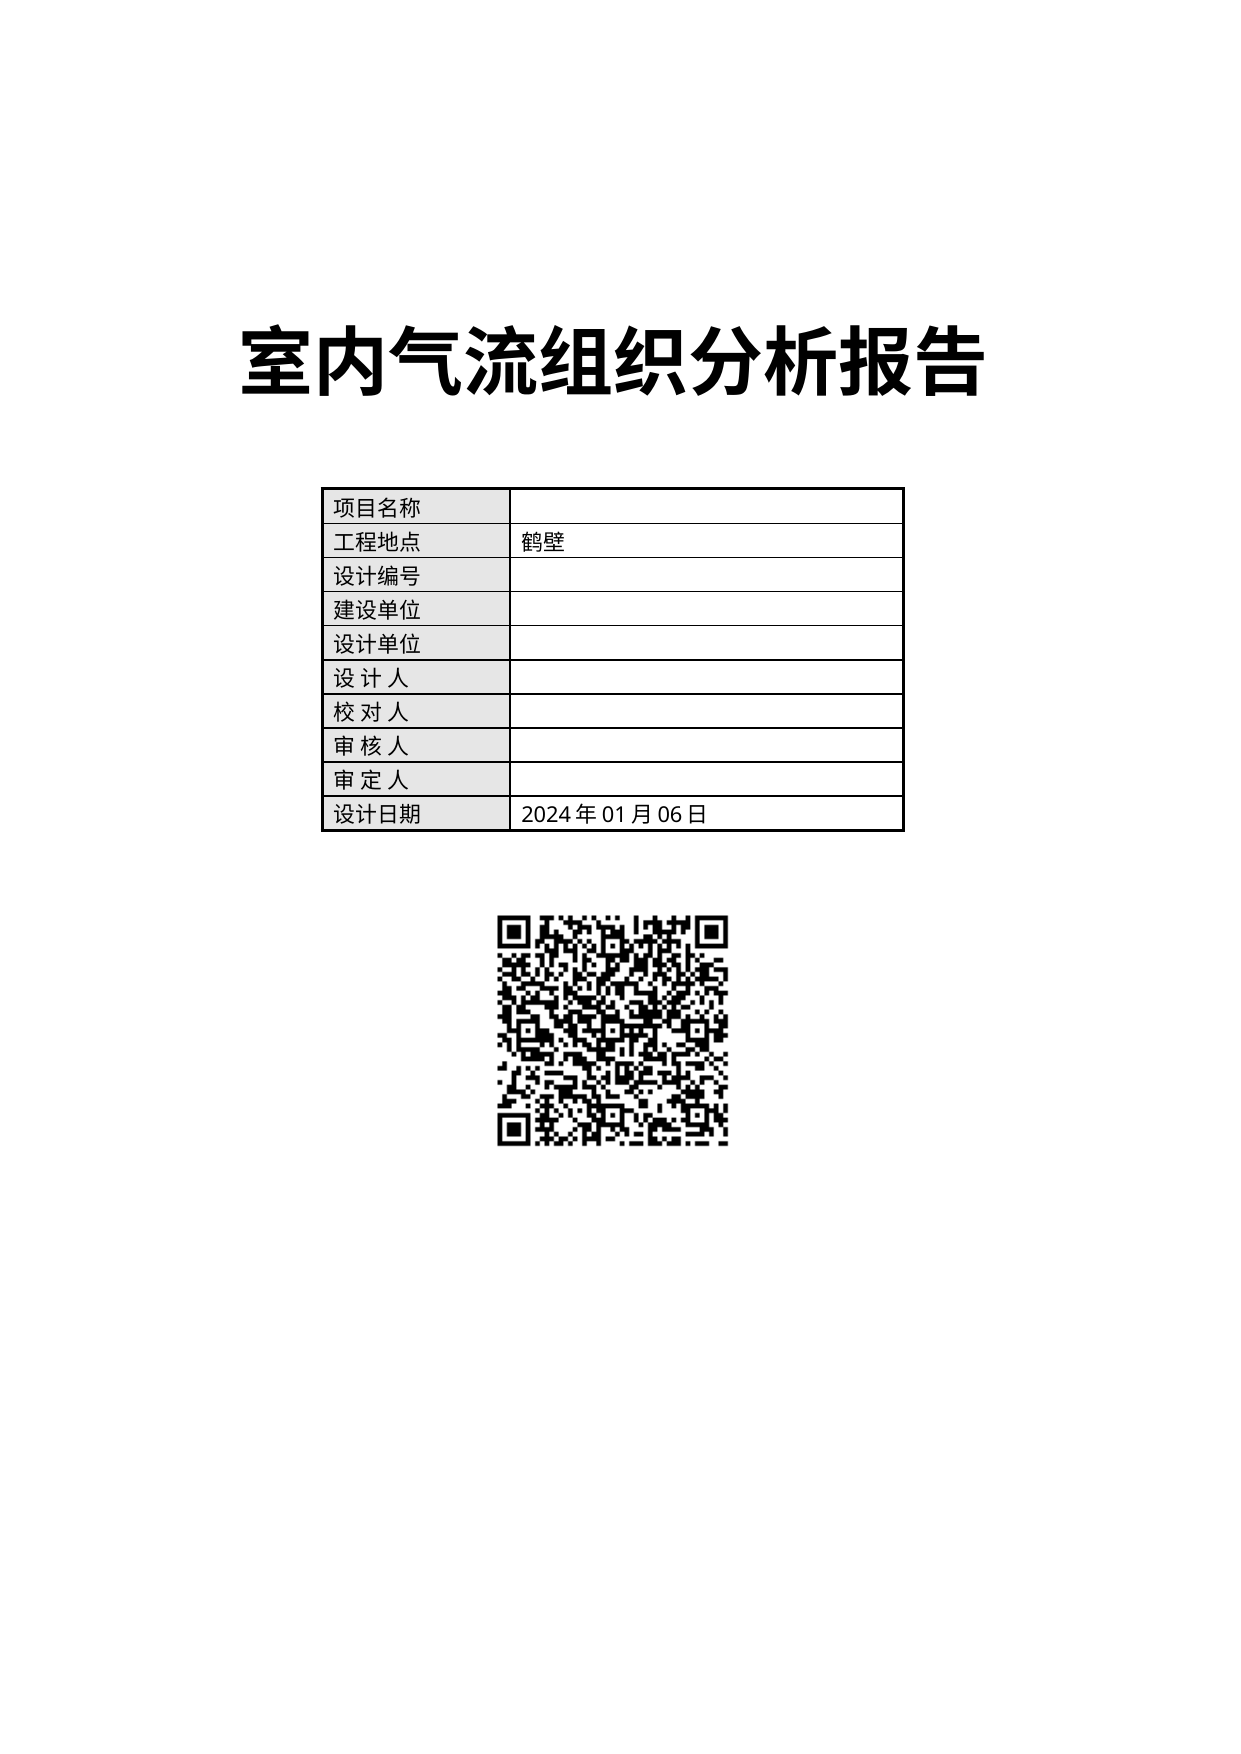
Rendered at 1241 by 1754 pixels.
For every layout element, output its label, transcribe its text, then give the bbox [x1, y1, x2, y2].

table_cell 鹤壁 [511, 524, 902, 557]
table_cell 设计编号 [324, 558, 509, 591]
table_cell [511, 695, 902, 727]
table_cell 校 对 人 [324, 695, 509, 727]
table_cell 审 定 人 [324, 763, 509, 795]
table_header 项目名称 [324, 490, 509, 523]
table_cell [511, 558, 902, 591]
table_cell 设计日期 [324, 797, 509, 829]
text 室内气流组织分析报告 [148, 292, 1078, 422]
table_cell [511, 729, 902, 761]
table_cell 2024年01月06日 [511, 797, 902, 829]
table_cell [511, 592, 902, 625]
table_cell 设 计 人 [324, 661, 509, 693]
table_cell 审 核 人 [324, 729, 509, 761]
table_cell [511, 763, 902, 795]
table_cell 建设单位 [324, 592, 509, 625]
table_cell [511, 661, 902, 693]
picture [479, 897, 747, 1165]
table_cell [511, 626, 902, 659]
table_cell 设计单位 [324, 626, 509, 659]
table_header [511, 490, 902, 523]
table_cell 工程地点 [324, 524, 509, 557]
